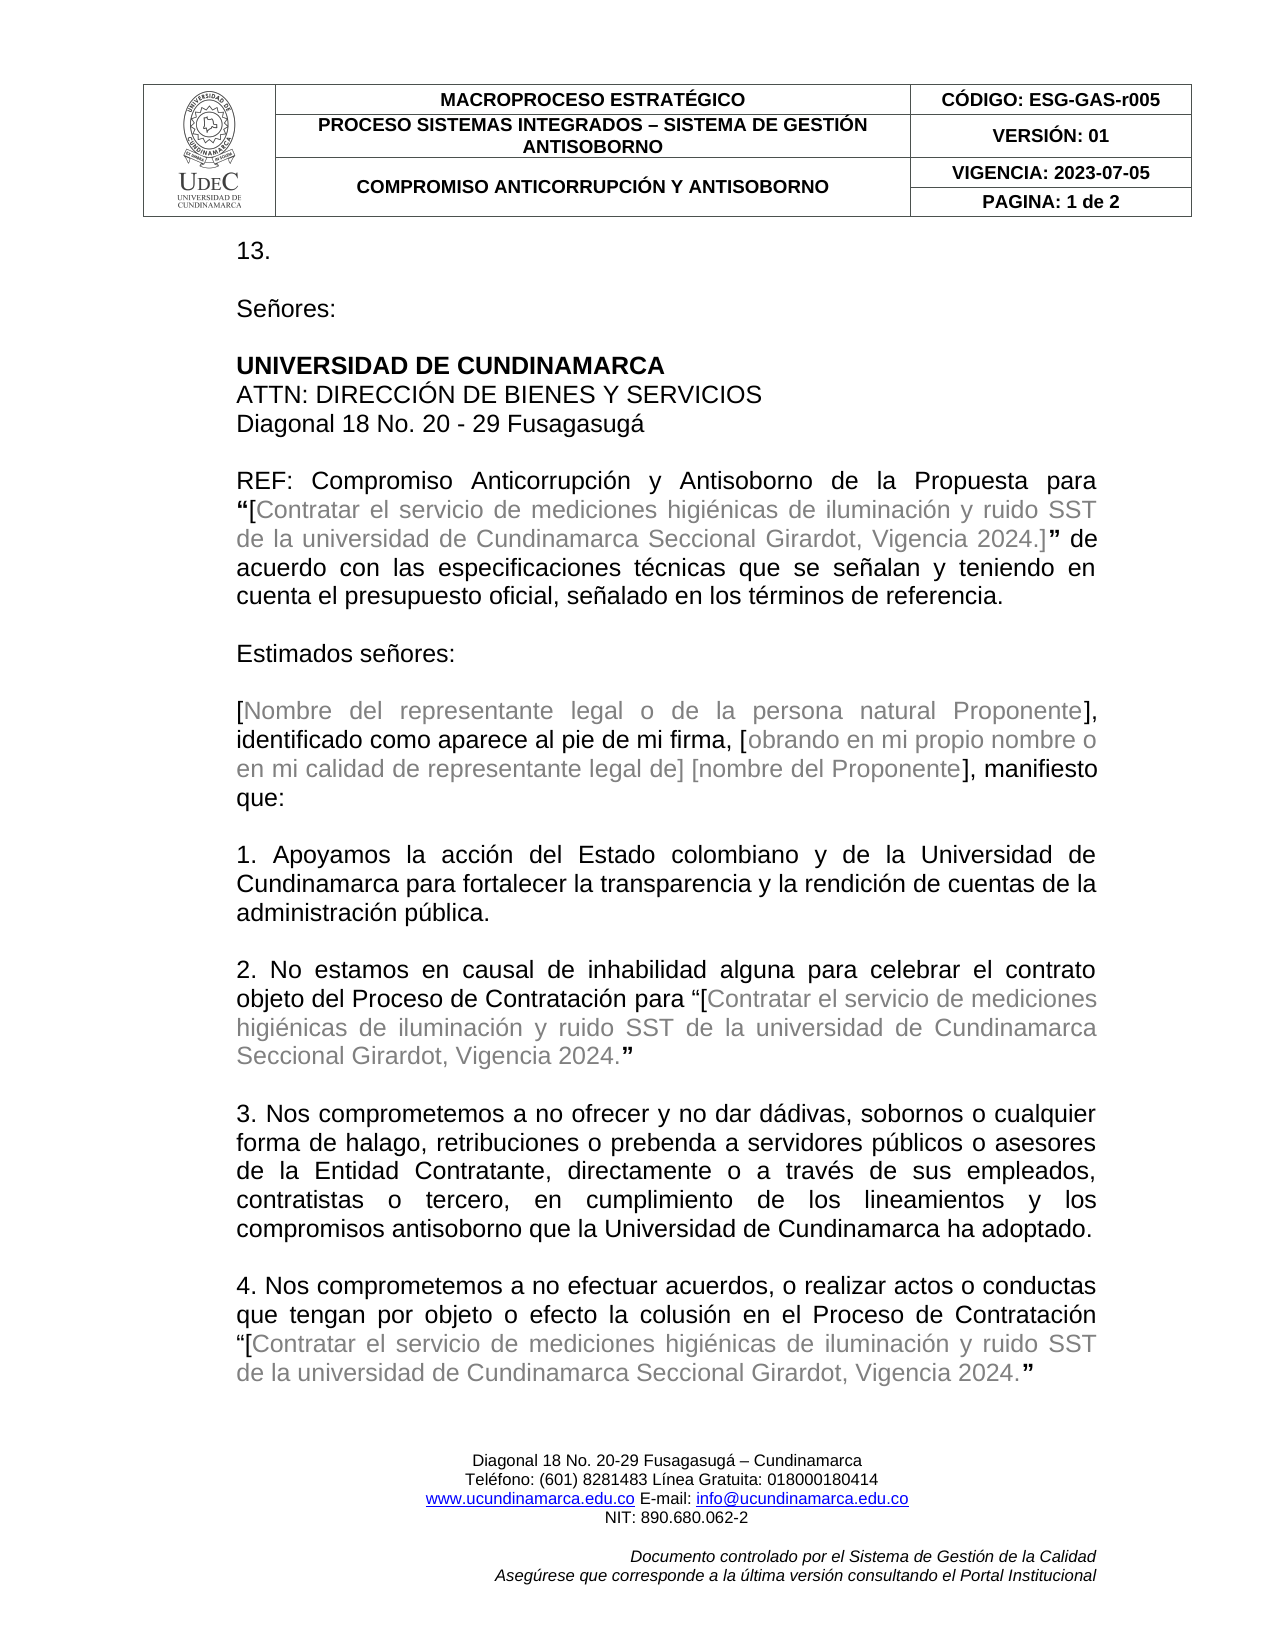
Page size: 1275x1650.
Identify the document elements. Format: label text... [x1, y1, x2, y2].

text Estimados señores: [236, 639, 1098, 667]
picture [177, 91, 242, 210]
text 2. No estamos en causal de inhabilidad alguna para celebrar el contrato objeto del Proceso de Contratación para “[Contratar el servicio de mediciones higiénicas de iluminación y ruido SST de la universidad de Cundinamarca Seccional Girardot, Vigencia 2024.” [236, 955, 1098, 1070]
text 1. Apoyamos la acción del Estado colombiano y de la Universidad de Cundinamarca para fortalecer la transparencia y la rendición de cuentas de la administración pública. [236, 840, 1098, 926]
text 3. Nos comprometemos a no ofrecer y no dar dádivas, sobornos o cualquier forma de halago, retribuciones o prebenda a servidores públicos o asesores de la Entidad Contratante, directamente o a través de sus empleados, contratistas o tercero, en cumplimiento de los lineamientos y los compromisos antisoborno que la Universidad de Cundinamarca ha adoptado. [236, 1099, 1098, 1242]
text ATTN: DIRECCIÓN DE BIENES Y SERVICIOS [236, 380, 1098, 409]
text UNIVERSIDAD DE CUNDINAMARCA [236, 351, 1098, 380]
text 13. [236, 236, 1098, 265]
text 4. Nos comprometemos a no efectuar acuerdos, o realizar actos o conductas que tengan por objeto o efecto la colusión en el Proceso de Contratación “[Contratar el servicio de mediciones higiénicas de iluminación y ruido SST de la universidad de Cundinamarca Seccional Girardot, Vigencia 2024.” [236, 1271, 1098, 1386]
text Diagonal 18 No. 20 - 29 Fusagasugá [236, 409, 1098, 437]
text Señores: [236, 294, 1098, 322]
text REF: Compromiso Anticorrupción y Antisoborno de la Propuesta para “[Contratar el servicio de mediciones higiénicas de iluminación y ruido SST de la universidad de Cundinamarca Seccional Girardot, Vigencia 2024.]” de acuerdo con las especificaciones técnicas que se señalan y teniendo en cuenta el presupuesto oficial, señalado en los términos de referencia. [236, 466, 1098, 610]
text [Nombre del representante legal o de la persona natural Proponente], identificado como aparece al pie de mi firma, [obrando en mi propio nombre o en mi calidad de representante legal de] [nombre del Proponente], manifiesto que: [236, 696, 1098, 811]
